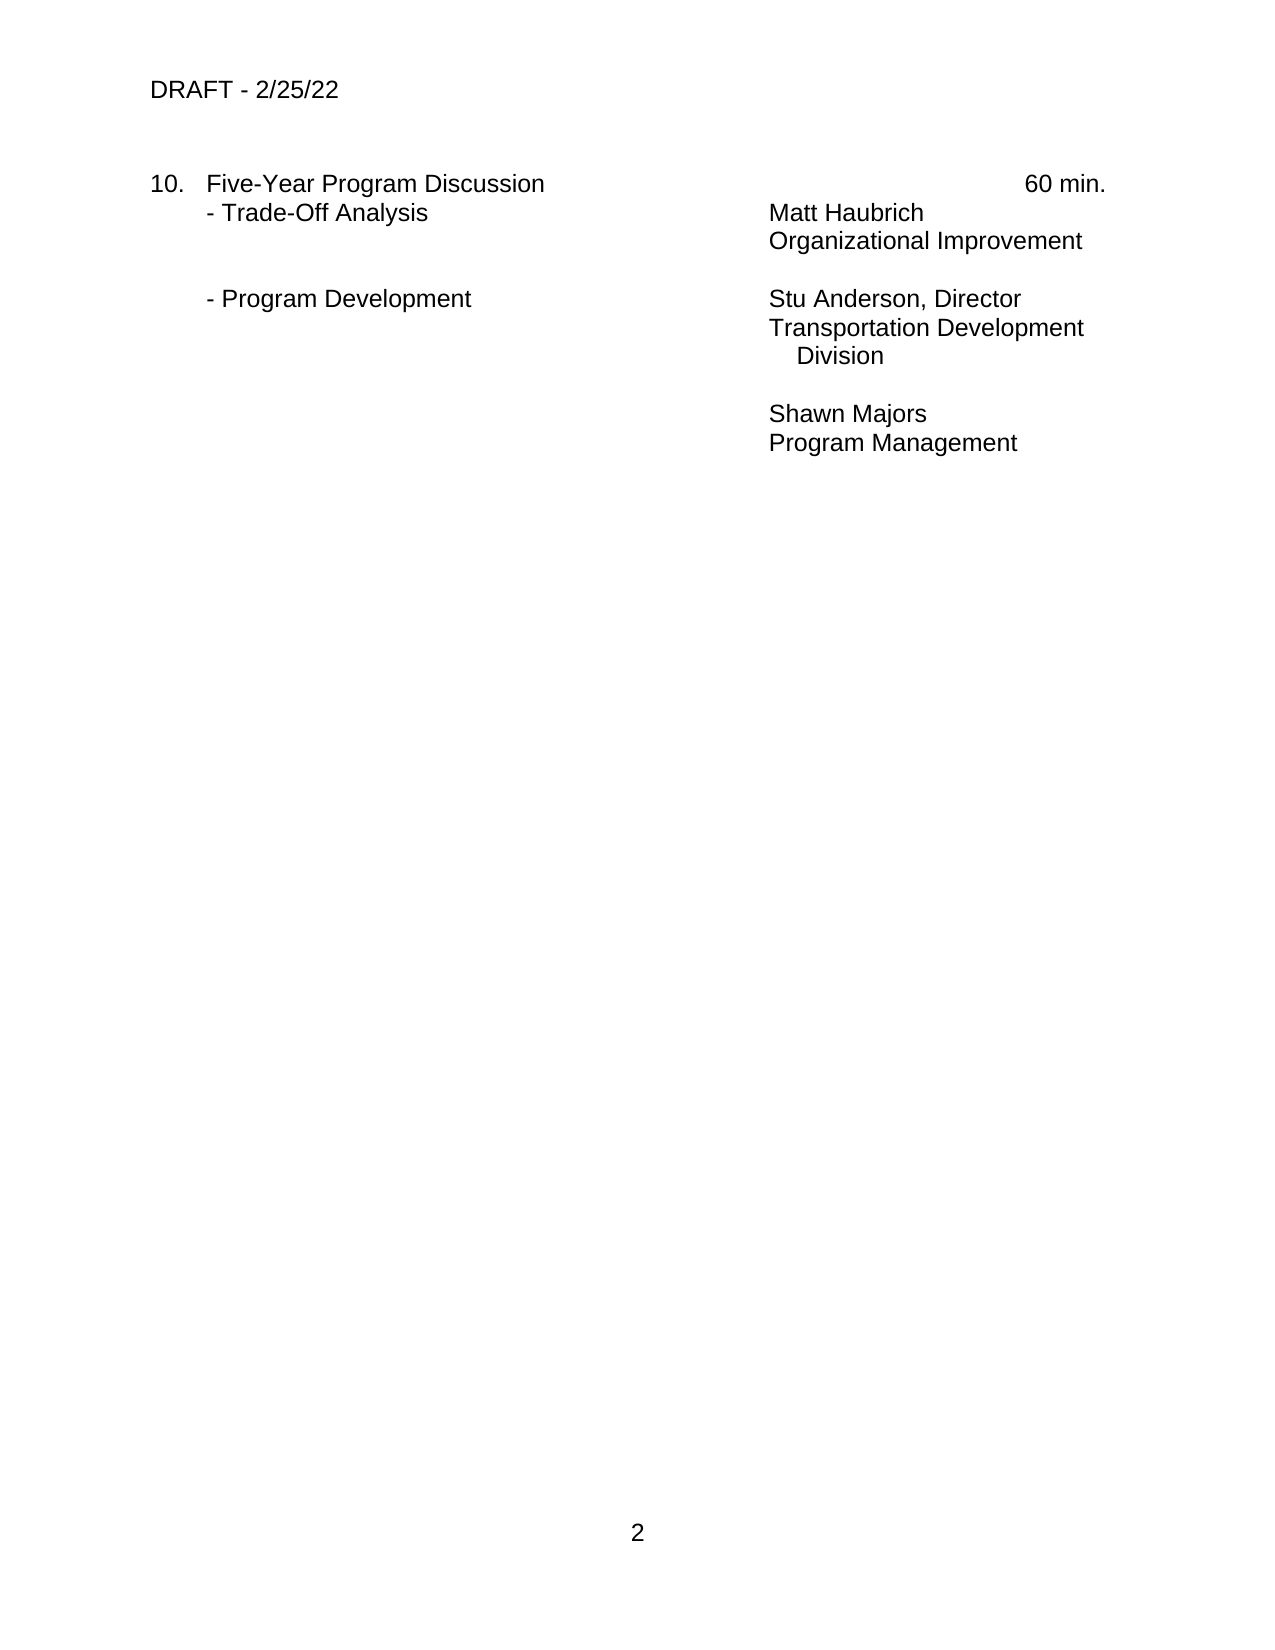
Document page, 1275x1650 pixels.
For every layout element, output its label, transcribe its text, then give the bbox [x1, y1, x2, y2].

text Program Management [150, 427, 1125, 456]
text 10. Five-Year Program Discussion 60 min. [150, 169, 1125, 197]
text - Program Development Stu Anderson, Director [150, 284, 1125, 312]
text Organizational Improvement [150, 226, 1125, 255]
text - Trade-Off Analysis Matt Haubrich [150, 197, 1125, 226]
text Transportation Development [150, 312, 1125, 341]
text Division [150, 341, 1125, 370]
text Shawn Majors [150, 399, 1125, 427]
